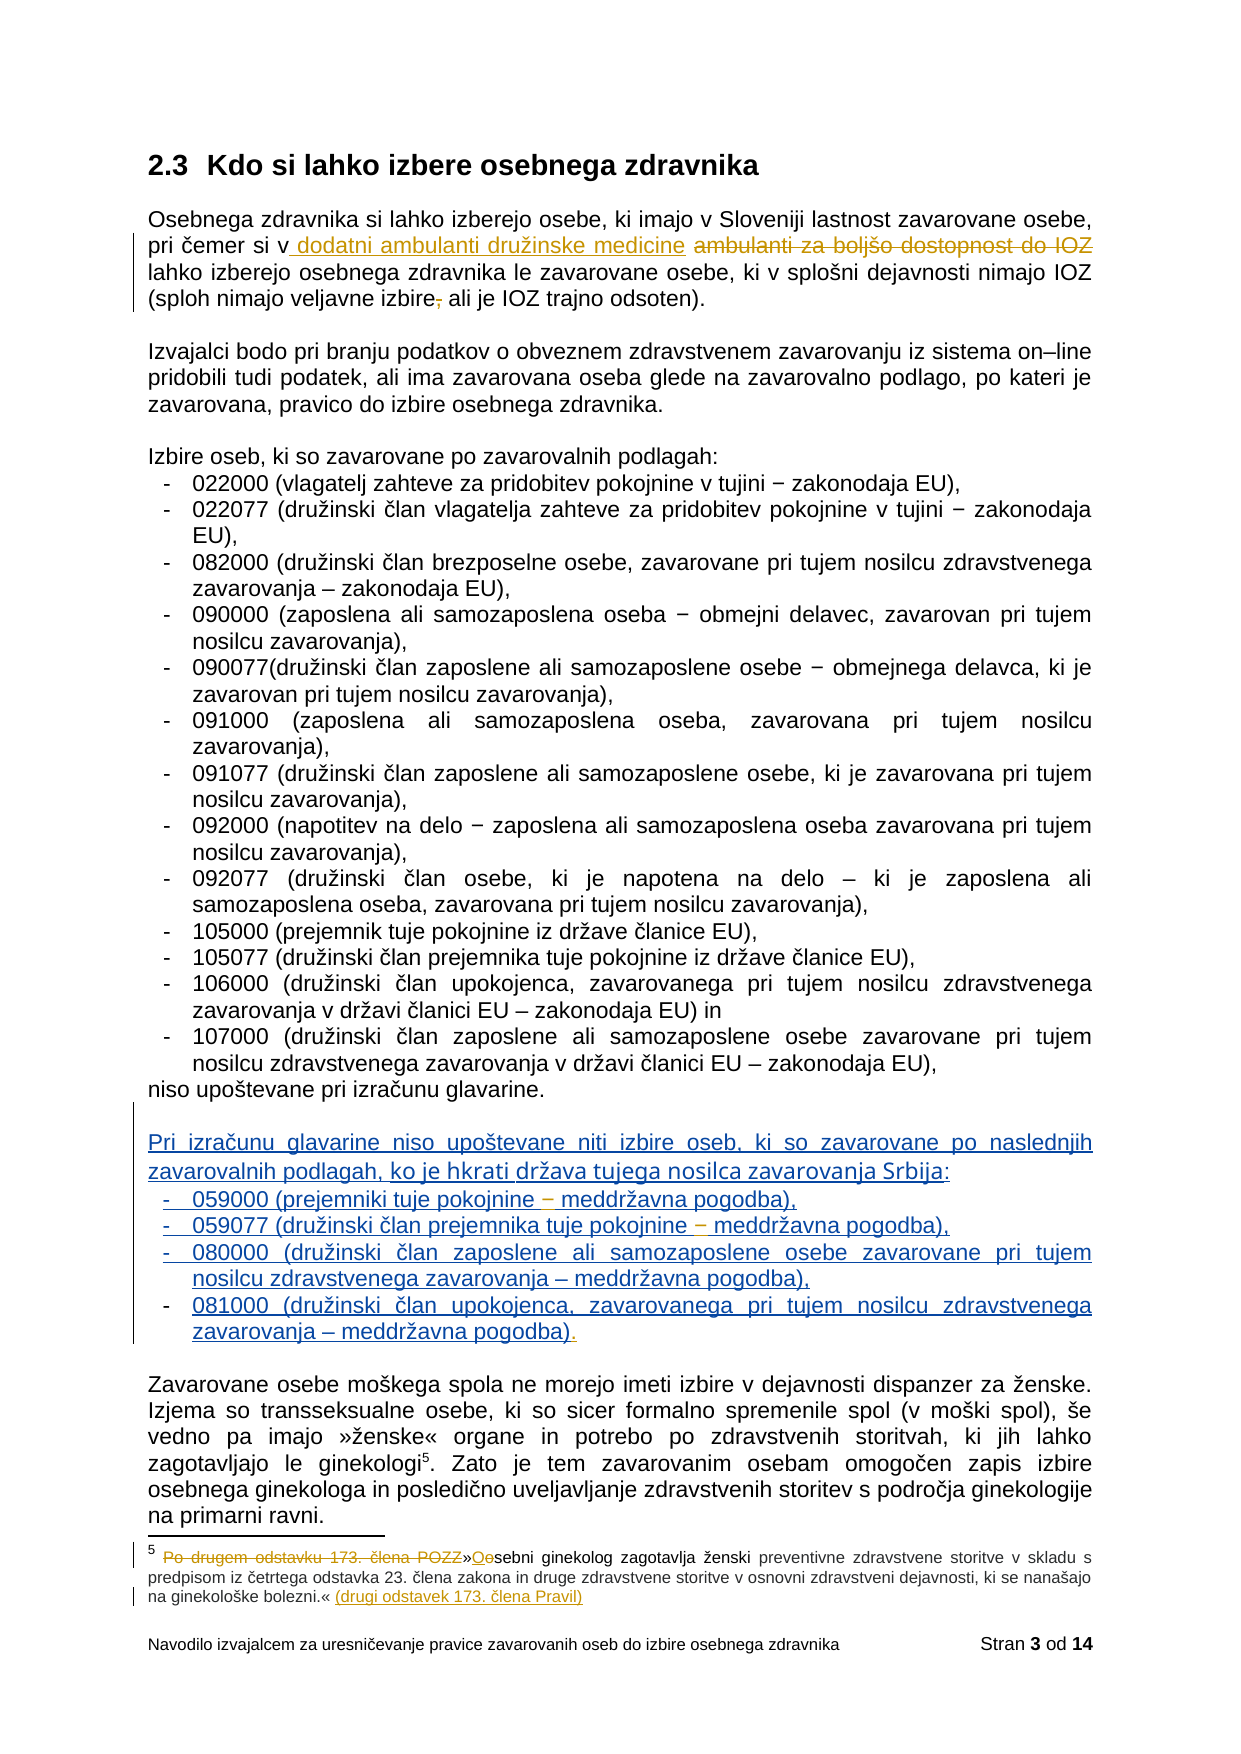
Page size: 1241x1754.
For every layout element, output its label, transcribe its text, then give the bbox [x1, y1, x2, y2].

list 107000 (družinski član zaposlene ali samozaposlene osebe zavarovane pri tujem nosilcu zdravstvenega zavarovanja v državi članici EU – zakonodaja EU), [163, 1023, 1093, 1076]
list 091000 (zaposlena ali samozaposlena oseba, zavarovana pri tujem nosilcu zavarovanja), [163, 707, 1093, 759]
text Izvajalci bodo pri branju podatkov o obveznem zdravstvenem zavarovanju iz sistema on–line pridobili tudi podatek, ali ima zavarovana oseba glede na zavarovalno podlago, po kateri je zavarovana, pravico do izbire osebnega zdravnika. [148, 338, 1093, 417]
list 090000 (zaposlena ali samozaposlena oseba − obmejni delavec, zavarovan pri tujem nosilcu zavarovanja), [163, 601, 1093, 654]
list 022000 (vlagatelj zahteve za pridobitev pokojnine v tujini − zakonodaja EU), [163, 470, 1093, 496]
list 082000 (družinski član brezposelne osebe, zavarovane pri tujem nosilcu zdravstvenega zavarovanja – zakonodaja EU), [163, 549, 1093, 601]
text Izbire oseb, ki so zavarovane po zavarovalnih podlagah: [148, 443, 1093, 470]
list 105000 (prejemnik tuje pokojnine iz države članice EU), [163, 918, 1093, 944]
subtitle Kdo si lahko izbere osebnega zdravnika [148, 148, 1093, 181]
list 022077 (družinski član vlagatelja zahteve za pridobitev pokojnine v tujini − zakonodaja EU), [163, 496, 1093, 549]
list 090077(družinski član zaposlene ali samozaposlene osebe − obmejnega delavca, ki je zavarovan pri tujem nosilcu zavarovanja), [163, 654, 1093, 707]
text Zavarovane osebe moškega spola ne morejo imeti izbire v dejavnosti dispanzer za ženske. Izjema so transseksualne osebe, ki so sicer formalno spremenile spol (v moški spol), še vedno pa imajo »ženske« organe in potrebo po zdravstvenih storitvah, ki jih lahko zagotavljajo le ginekologi. Zato je tem zavarovanim osebam omogočen zapis izbire osebnega ginekologa in posledično uveljavljanje zdravstvenih storitev s področja ginekologije na primarni ravni. [148, 1371, 1093, 1529]
list 091077 (družinski član zaposlene ali samozaposlene osebe, ki je zavarovana pri tujem nosilcu zavarovanja), [163, 759, 1093, 812]
list 106000 (družinski član upokojenca, zavarovanega pri tujem nosilcu zdravstvenega zavarovanja v državi članici EU – zakonodaja EU) in [163, 970, 1093, 1023]
list 092077 (družinski član osebe, ki je napotena na delo – ki je zaposlena ali samozaposlena oseba, zavarovana pri tujem nosilcu zavarovanja), [163, 865, 1093, 918]
list 092000 (napotitev na delo − zaposlena ali samozaposlena oseba zavarovana pri tujem nosilcu zavarovanja), [163, 812, 1093, 865]
text niso upoštevane pri izračunu glavarine. [148, 1076, 1093, 1102]
text Osebnega zdravnika si lahko izberejo osebe, ki imajo v Sloveniji lastnost zavarovane osebe, pri čemer si v lahko izberejo osebnega zdravnika le zavarovane osebe, ki v splošni dejavnosti nimajo IOZ (sploh nimajo veljavne izbire ali je IOZ trajno odsoten). [148, 206, 1093, 312]
list 105077 (družinski član prejemnika tuje pokojnine iz države članice EU), [163, 944, 1093, 970]
